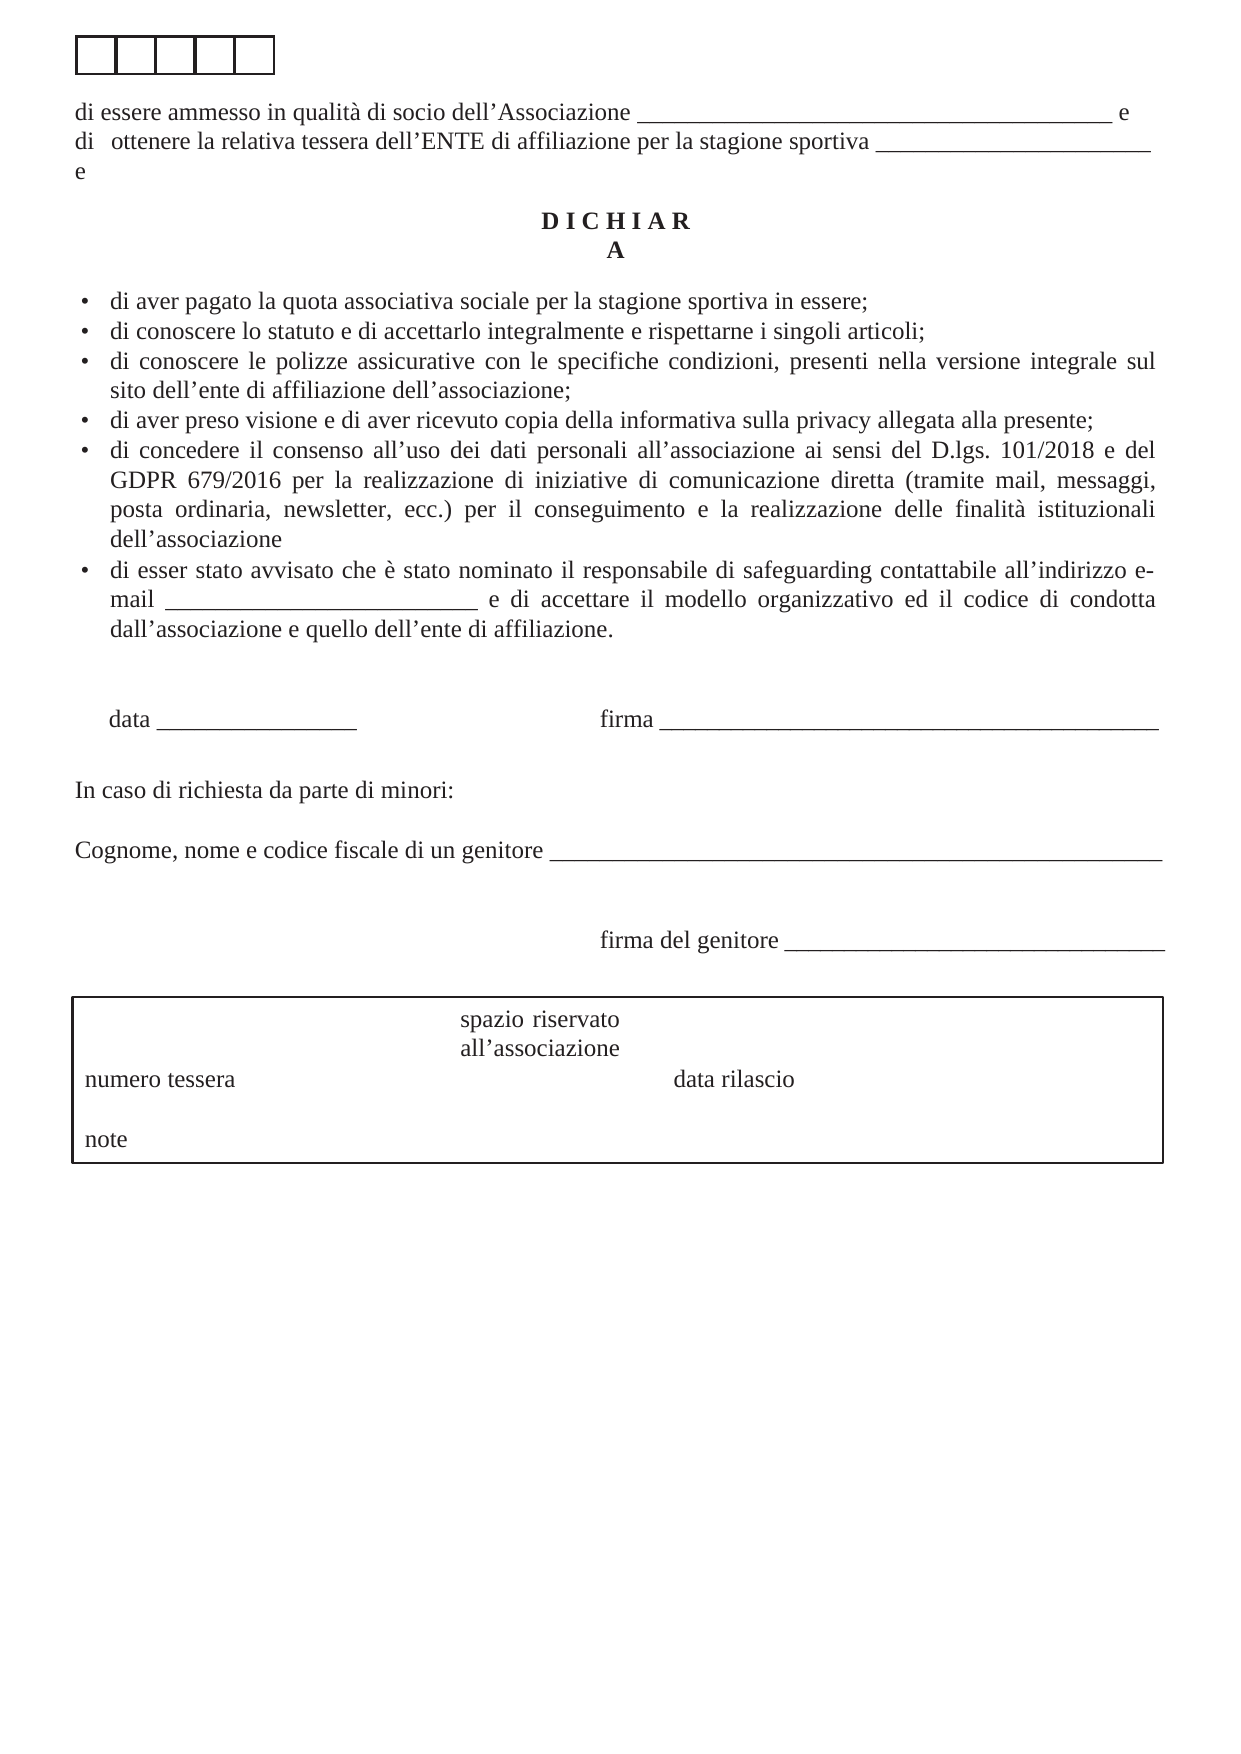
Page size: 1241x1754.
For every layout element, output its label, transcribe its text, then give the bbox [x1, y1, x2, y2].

text firma del genitore ________________________________ [599, 925, 1169, 954]
table_header [236, 38, 273, 72]
table_header [197, 38, 233, 72]
table_header [157, 38, 193, 72]
list di aver preso visione e di aver ricevuto copia della informativa sulla privacy allegata alla presente; [80, 405, 1169, 434]
table_header [78, 38, 114, 72]
list di aver pagato la quota associativa sociale per la stagione sportiva in essere; [80, 286, 1169, 315]
text Cognome, nome e codice fiscale di un genitore _________________________________________________ [74, 835, 1169, 864]
text data ________________ firma __________________________________________ [109, 704, 1169, 733]
text In caso di richiesta da parte di minori: [74, 775, 459, 804]
list di concedere il consenso all’uso dei dati personali all’associazione ai sensi del D.lgs. 101/2018 e del GDPR 679/2016 per la realizzazione di iniziative di comunicazione diretta (tramite mail, messaggi, posta ordinaria, newsletter, ecc.) per il conseguimento e la realizzazione delle finalità istituzionali dell’associazione [80, 435, 1156, 553]
subtitle D I C H I A R A [531, 206, 700, 264]
list di conoscere lo statuto e di accettarlo integralmente e rispettarne i singoli articoli; [80, 316, 1169, 345]
table_header [118, 38, 154, 72]
list di esser stato avvisato che è stato nominato il responsabile di safeguarding contattabile all’indirizzo e-mail _________________________ e di accettare il modello organizzativo ed il codice di condotta dall’associazione e quello dell’ente di affiliazione. [80, 555, 1156, 643]
text di essere ammesso in qualità di socio dell’Associazione ______________________________________ e di ottenere la relativa tessera dell’ENTE di affiliazione per la stagione sportiva ______________________ e [74, 97, 1155, 184]
list di conoscere le polizze assicurative con le specifiche condizioni, presenti nella versione integrale sul sito dell’ente di affiliazione dell’associazione; [80, 346, 1156, 404]
